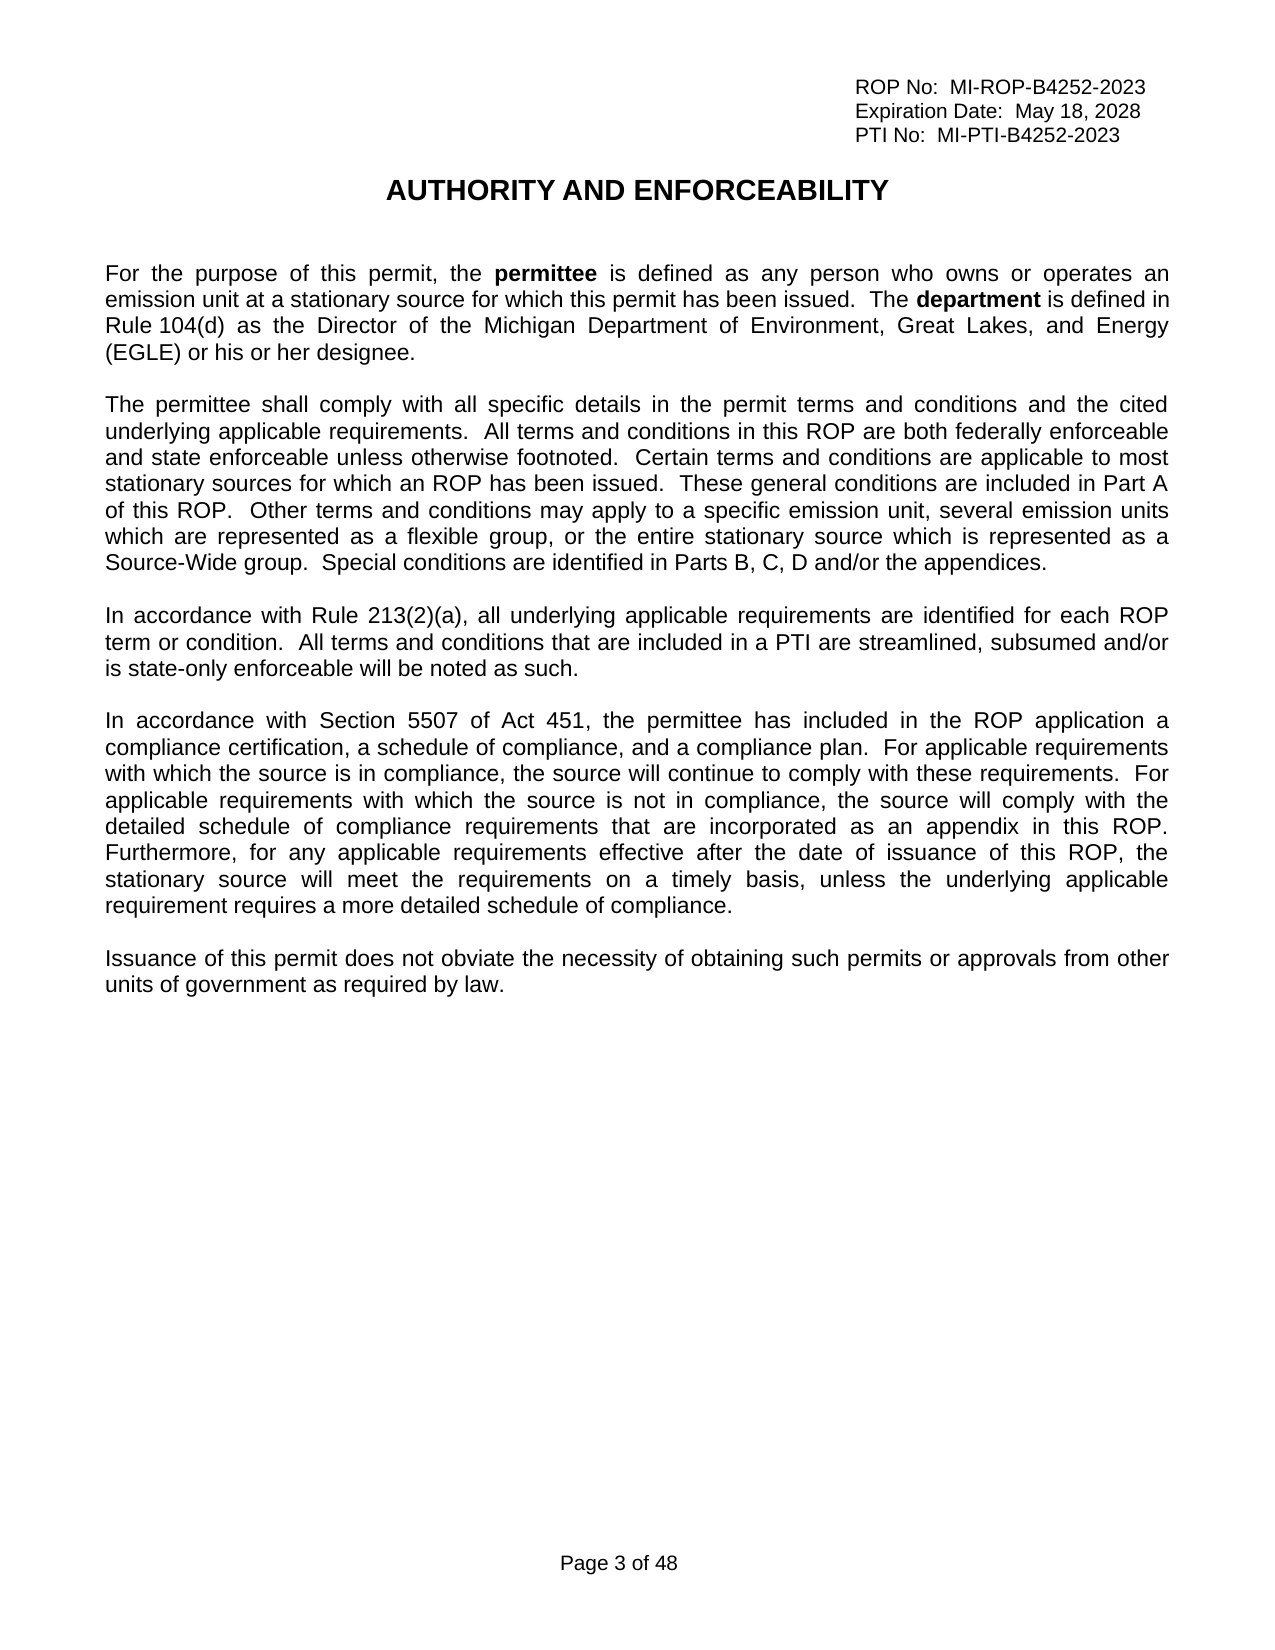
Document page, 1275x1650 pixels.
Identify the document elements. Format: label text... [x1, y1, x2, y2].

subtitle AUTHORITY AND ENFORCEABILITY [105, 173, 1170, 207]
text In accordance with Section 5507 of Act 451, the permittee has included in the ROP application a compliance certification, a schedule of compliance, and a compliance plan. For applicable requirements with which the source is in compliance, the source will continue to comply with these requirements. For applicable requirements with which the source is not in compliance, the source will comply with the detailed schedule of compliance requirements that are incorporated as an appendix in this ROP. Furthermore, for any applicable requirements effective after the date of issuance of this ROP, the stationary source will meet the requirements on a timely basis, unless the underlying applicable requirement requires a more detailed schedule of compliance. [105, 707, 1170, 918]
text In accordance with Rule 213(2)(a), all underlying applicable requirements are identified for each ROP term or condition. All terms and conditions that are included in a PTI are streamlined, subsumed and/or is state-only enforceable will be noted as such. [105, 602, 1170, 681]
text The permittee shall comply with all specific details in the permit terms and conditions and the cited underlying applicable requirements. All terms and conditions in this ROP are both federally enforceable and state enforceable unless otherwise footnoted. Certain terms and conditions are applicable to most stationary sources for which an ROP has been issued. These general conditions are included in Part A of this ROP. Other terms and conditions may apply to a specific emission unit, several emission units which are represented as a flexible group, or the entire stationary source which is represented as a Source-Wide group. Special conditions are identified in Parts B, C, D and/or the appendices. [105, 391, 1170, 576]
text Issuance of this permit does not obviate the necessity of obtaining such permits or approvals from other units of government as required by law. [105, 945, 1170, 997]
text For the purpose of this permit, the permittee is defined as any person who owns or operates an emission unit at a stationary source for which this permit has been issued. The department is defined in Rule 104(d) as the Director of the Michigan Department of Environment, Great Lakes, and Energy (EGLE) or his or her designee. [105, 259, 1170, 365]
